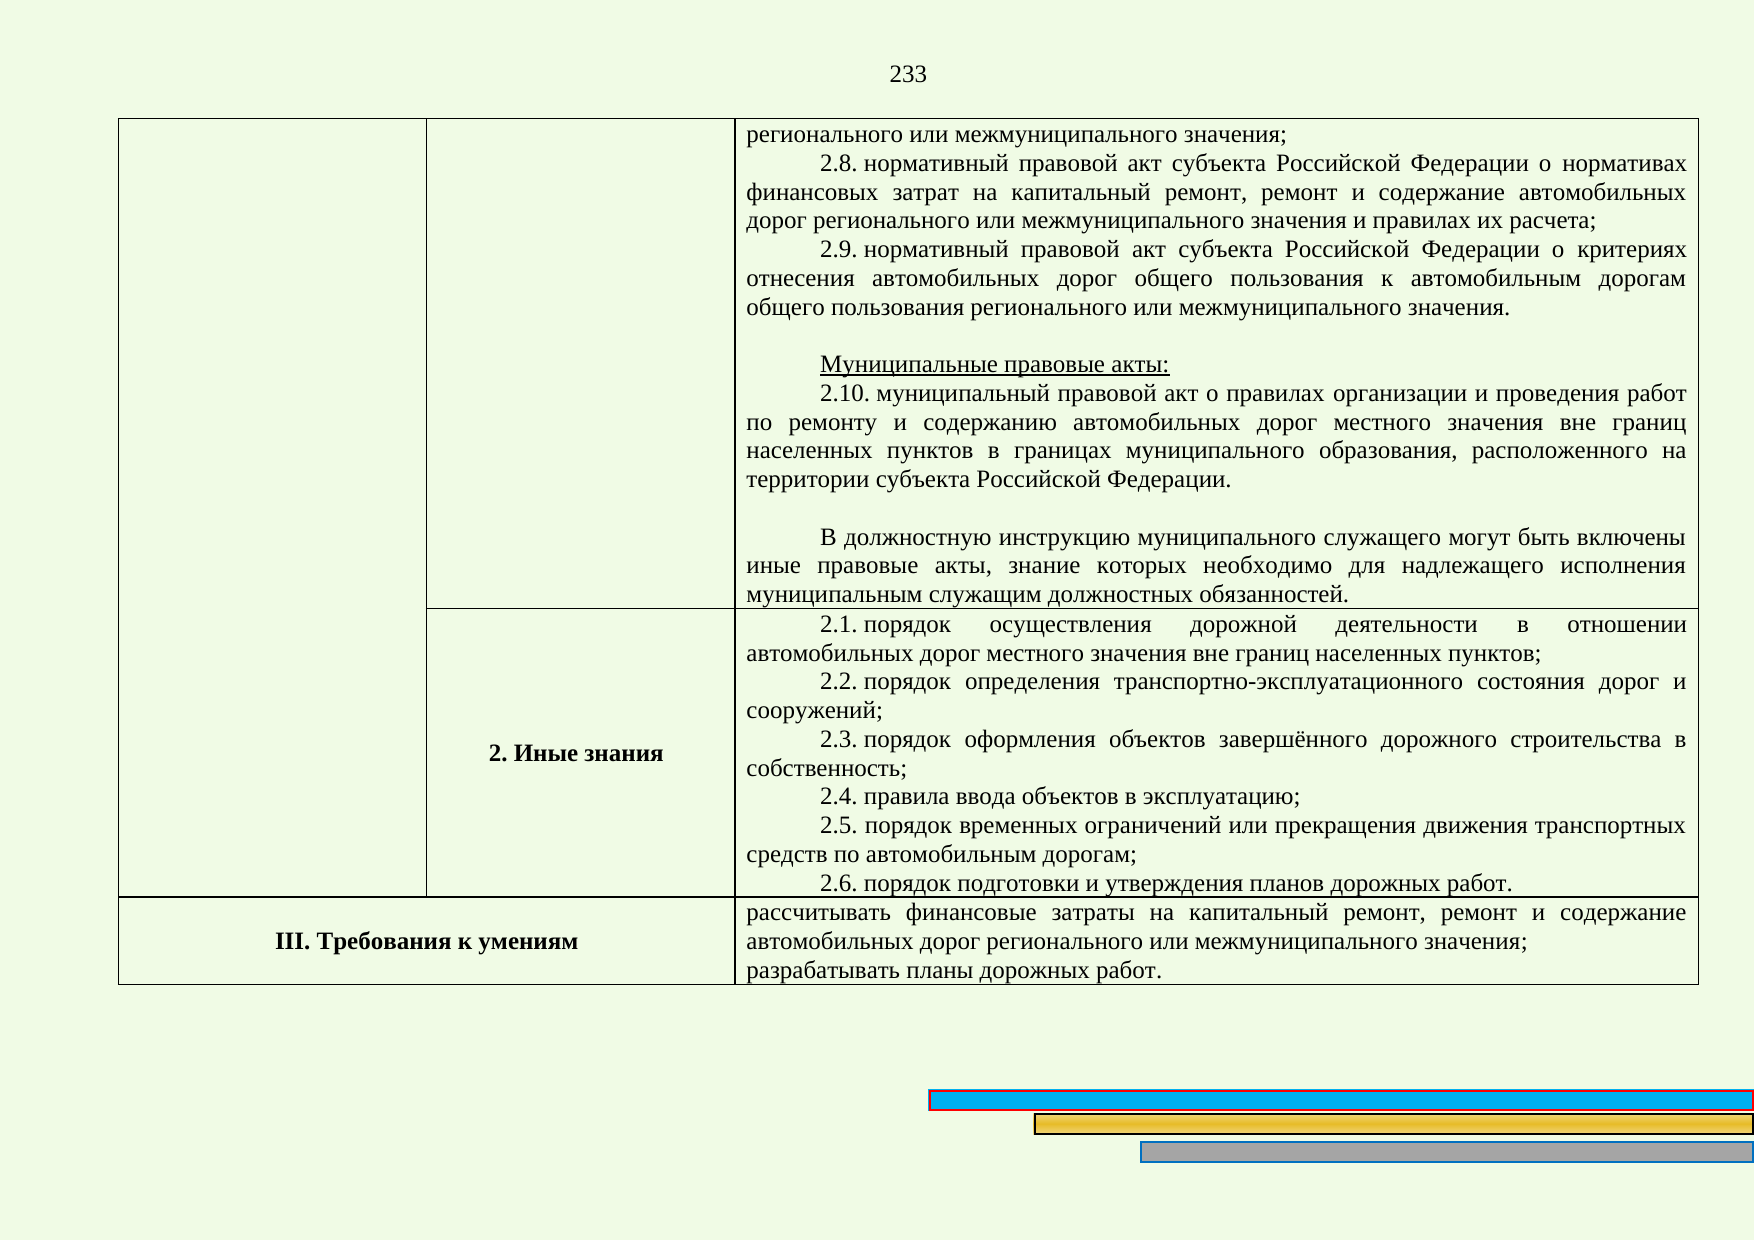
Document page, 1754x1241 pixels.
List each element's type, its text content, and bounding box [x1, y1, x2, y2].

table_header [119, 119, 426, 896]
table_cell III. Требования к умениям [119, 898, 734, 984]
table_cell 2.1. порядок осуществления дорожной деятельности в отношении автомобильных дорог местного значения вне границ населенных пунктов; 2.2. порядок определения транспортно-эксплуатационного состояния дорог и сооружений; 2.3. порядок оформления объектов завершённого дорожного строительства в собственность; 2.4. правила ввода объектов в эксплуатацию; 2.5. порядок временных ограничений или прекращения движения транспортных средств по автомобильным дорогам; 2.6. порядок подготовки и утверждения планов дорожных работ. [736, 609, 1698, 896]
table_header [427, 119, 734, 608]
table_cell 2. Иные знания [427, 609, 734, 896]
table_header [736, 119, 1698, 608]
table_cell рассчитывать финансовые затраты на капитальный ремонт, ремонт и содержание автомобильных дорог регионального или межмуниципального значения; разрабатывать планы дорожных работ. [736, 898, 1698, 984]
